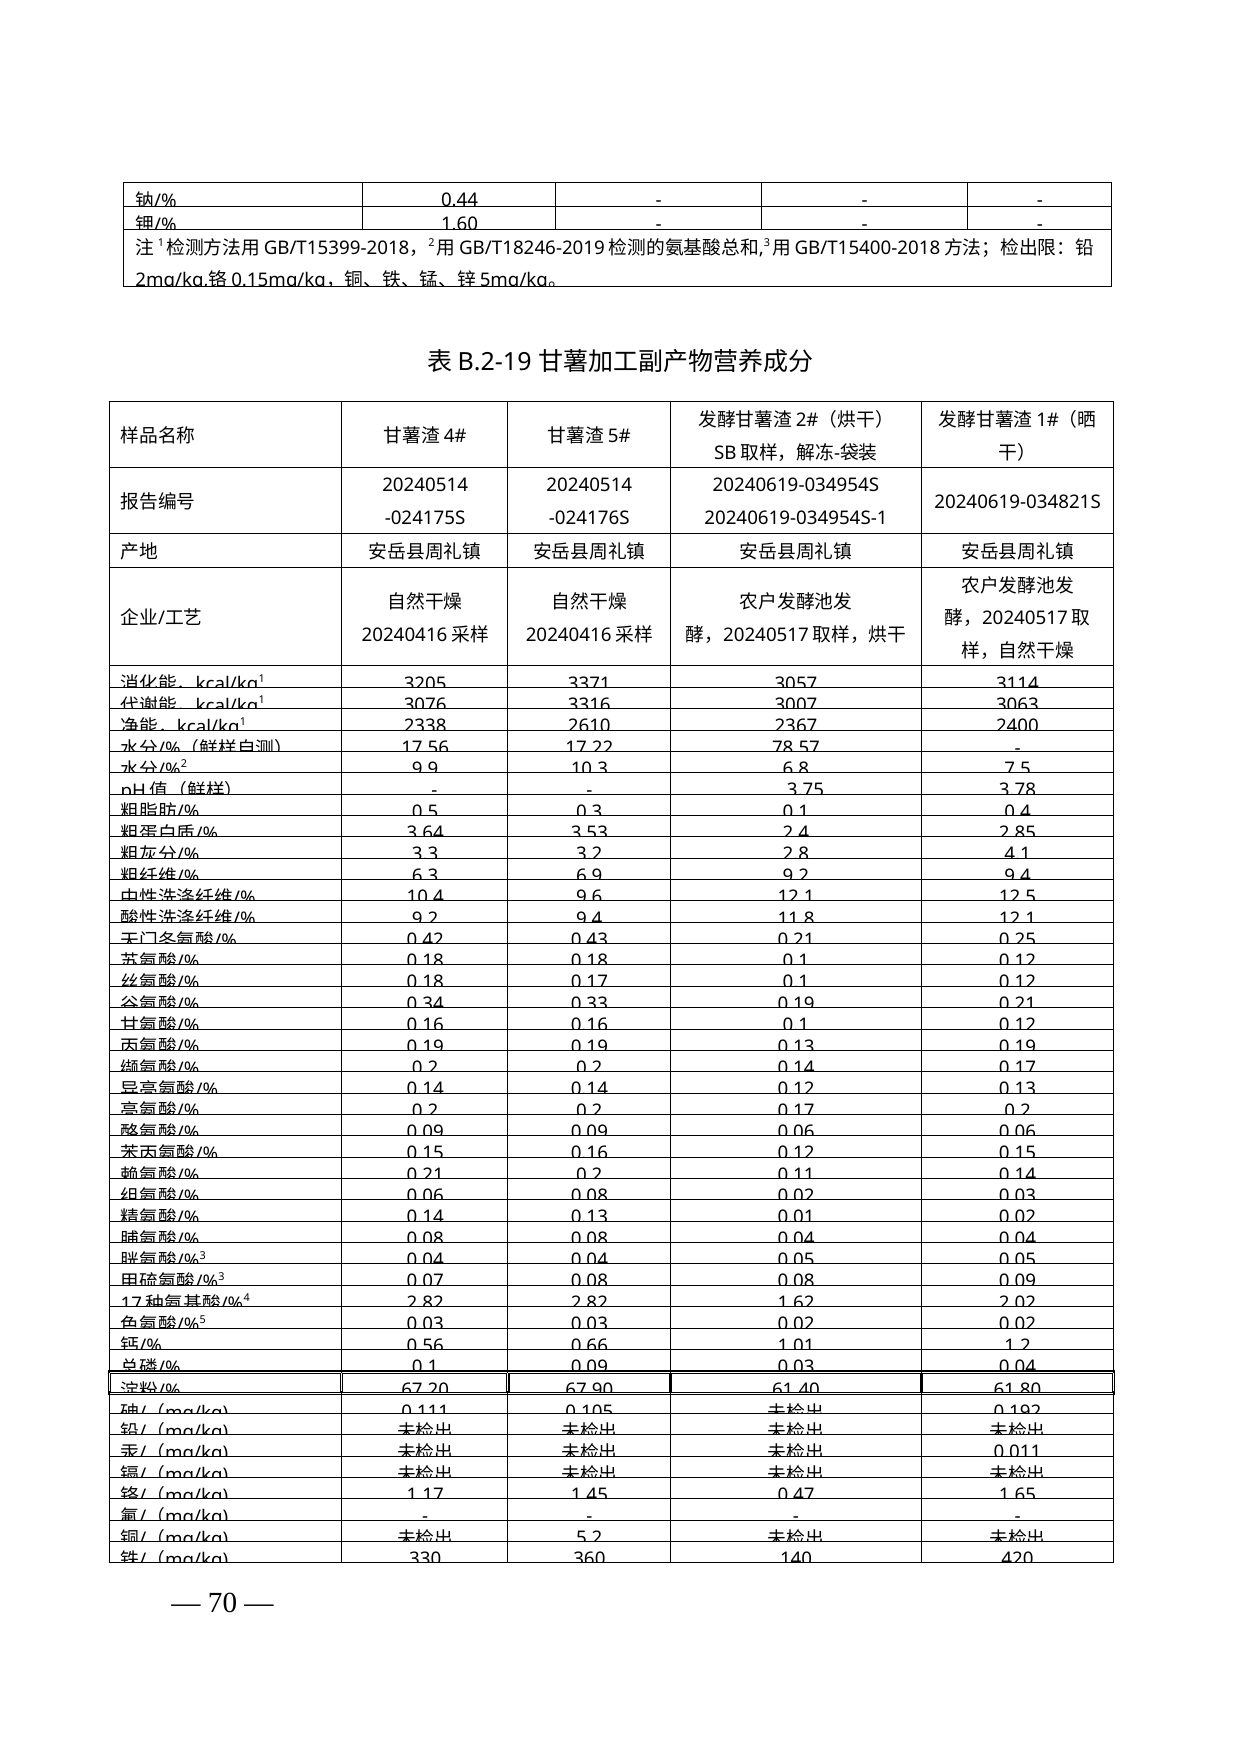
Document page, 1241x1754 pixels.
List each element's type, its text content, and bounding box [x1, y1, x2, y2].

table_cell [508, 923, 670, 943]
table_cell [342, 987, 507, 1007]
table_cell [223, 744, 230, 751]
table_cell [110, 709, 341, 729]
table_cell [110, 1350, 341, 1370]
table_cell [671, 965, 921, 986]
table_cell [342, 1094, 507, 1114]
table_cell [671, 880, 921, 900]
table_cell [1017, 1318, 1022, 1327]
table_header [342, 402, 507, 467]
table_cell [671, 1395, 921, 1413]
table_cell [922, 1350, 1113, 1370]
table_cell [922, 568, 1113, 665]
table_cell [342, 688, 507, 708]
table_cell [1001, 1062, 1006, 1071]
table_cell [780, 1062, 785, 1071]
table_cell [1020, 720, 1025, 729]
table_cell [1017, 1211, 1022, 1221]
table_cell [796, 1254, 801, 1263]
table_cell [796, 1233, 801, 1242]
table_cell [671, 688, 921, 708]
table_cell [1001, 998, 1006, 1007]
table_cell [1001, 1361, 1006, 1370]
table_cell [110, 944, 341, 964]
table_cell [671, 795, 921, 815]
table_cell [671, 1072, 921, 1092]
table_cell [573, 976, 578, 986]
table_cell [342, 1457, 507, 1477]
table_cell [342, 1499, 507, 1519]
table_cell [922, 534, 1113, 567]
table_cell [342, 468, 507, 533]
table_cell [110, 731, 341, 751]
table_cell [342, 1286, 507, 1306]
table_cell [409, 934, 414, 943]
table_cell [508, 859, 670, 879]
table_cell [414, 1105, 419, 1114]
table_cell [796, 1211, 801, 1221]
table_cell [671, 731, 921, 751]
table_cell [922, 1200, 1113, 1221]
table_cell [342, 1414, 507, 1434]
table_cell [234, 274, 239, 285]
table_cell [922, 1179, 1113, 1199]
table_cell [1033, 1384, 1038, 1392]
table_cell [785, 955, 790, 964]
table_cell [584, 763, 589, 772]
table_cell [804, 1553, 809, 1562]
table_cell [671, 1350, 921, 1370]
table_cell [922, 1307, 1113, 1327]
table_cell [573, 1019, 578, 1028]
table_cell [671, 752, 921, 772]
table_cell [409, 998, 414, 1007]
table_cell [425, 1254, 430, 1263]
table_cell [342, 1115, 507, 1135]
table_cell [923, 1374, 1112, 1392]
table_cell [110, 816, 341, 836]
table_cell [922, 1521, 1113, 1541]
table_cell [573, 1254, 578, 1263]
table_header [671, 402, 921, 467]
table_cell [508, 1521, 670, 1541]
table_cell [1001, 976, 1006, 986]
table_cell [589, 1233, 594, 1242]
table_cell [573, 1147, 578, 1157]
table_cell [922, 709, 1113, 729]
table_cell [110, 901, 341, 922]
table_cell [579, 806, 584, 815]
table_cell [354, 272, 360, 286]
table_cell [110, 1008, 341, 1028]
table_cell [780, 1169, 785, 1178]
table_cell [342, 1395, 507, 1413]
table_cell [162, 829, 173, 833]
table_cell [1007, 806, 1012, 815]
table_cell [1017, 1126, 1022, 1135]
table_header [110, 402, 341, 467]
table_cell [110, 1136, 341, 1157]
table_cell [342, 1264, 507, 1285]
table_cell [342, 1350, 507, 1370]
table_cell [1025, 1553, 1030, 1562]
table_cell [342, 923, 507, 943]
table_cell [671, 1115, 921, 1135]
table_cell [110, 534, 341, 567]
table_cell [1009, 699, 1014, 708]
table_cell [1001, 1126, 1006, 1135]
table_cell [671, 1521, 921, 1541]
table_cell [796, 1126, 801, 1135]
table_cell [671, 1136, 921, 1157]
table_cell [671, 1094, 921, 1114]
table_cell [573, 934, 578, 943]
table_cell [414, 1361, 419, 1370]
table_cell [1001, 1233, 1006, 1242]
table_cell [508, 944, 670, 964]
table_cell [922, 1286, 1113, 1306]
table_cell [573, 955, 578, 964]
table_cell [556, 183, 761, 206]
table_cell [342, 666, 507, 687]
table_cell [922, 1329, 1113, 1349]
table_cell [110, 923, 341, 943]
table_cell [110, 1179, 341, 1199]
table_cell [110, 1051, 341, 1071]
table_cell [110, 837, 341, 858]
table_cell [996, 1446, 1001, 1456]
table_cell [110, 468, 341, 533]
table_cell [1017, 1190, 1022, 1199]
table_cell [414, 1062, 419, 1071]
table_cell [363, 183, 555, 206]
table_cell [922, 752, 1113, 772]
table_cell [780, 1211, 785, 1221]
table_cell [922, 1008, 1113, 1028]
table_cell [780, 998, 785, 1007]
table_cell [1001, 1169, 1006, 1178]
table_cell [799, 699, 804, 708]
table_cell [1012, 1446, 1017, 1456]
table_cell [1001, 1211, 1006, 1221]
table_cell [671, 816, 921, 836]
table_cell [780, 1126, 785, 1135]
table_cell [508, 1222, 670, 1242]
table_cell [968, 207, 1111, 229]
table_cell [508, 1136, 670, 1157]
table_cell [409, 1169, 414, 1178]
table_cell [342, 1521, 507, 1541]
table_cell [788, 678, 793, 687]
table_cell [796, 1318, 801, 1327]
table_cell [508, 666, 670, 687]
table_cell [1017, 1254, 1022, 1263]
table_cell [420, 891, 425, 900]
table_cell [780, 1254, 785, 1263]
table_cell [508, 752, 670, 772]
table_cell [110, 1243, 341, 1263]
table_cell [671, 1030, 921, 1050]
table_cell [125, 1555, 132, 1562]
text 表B.2-19 甘薯加工副产物营养成分 [171, 327, 1069, 392]
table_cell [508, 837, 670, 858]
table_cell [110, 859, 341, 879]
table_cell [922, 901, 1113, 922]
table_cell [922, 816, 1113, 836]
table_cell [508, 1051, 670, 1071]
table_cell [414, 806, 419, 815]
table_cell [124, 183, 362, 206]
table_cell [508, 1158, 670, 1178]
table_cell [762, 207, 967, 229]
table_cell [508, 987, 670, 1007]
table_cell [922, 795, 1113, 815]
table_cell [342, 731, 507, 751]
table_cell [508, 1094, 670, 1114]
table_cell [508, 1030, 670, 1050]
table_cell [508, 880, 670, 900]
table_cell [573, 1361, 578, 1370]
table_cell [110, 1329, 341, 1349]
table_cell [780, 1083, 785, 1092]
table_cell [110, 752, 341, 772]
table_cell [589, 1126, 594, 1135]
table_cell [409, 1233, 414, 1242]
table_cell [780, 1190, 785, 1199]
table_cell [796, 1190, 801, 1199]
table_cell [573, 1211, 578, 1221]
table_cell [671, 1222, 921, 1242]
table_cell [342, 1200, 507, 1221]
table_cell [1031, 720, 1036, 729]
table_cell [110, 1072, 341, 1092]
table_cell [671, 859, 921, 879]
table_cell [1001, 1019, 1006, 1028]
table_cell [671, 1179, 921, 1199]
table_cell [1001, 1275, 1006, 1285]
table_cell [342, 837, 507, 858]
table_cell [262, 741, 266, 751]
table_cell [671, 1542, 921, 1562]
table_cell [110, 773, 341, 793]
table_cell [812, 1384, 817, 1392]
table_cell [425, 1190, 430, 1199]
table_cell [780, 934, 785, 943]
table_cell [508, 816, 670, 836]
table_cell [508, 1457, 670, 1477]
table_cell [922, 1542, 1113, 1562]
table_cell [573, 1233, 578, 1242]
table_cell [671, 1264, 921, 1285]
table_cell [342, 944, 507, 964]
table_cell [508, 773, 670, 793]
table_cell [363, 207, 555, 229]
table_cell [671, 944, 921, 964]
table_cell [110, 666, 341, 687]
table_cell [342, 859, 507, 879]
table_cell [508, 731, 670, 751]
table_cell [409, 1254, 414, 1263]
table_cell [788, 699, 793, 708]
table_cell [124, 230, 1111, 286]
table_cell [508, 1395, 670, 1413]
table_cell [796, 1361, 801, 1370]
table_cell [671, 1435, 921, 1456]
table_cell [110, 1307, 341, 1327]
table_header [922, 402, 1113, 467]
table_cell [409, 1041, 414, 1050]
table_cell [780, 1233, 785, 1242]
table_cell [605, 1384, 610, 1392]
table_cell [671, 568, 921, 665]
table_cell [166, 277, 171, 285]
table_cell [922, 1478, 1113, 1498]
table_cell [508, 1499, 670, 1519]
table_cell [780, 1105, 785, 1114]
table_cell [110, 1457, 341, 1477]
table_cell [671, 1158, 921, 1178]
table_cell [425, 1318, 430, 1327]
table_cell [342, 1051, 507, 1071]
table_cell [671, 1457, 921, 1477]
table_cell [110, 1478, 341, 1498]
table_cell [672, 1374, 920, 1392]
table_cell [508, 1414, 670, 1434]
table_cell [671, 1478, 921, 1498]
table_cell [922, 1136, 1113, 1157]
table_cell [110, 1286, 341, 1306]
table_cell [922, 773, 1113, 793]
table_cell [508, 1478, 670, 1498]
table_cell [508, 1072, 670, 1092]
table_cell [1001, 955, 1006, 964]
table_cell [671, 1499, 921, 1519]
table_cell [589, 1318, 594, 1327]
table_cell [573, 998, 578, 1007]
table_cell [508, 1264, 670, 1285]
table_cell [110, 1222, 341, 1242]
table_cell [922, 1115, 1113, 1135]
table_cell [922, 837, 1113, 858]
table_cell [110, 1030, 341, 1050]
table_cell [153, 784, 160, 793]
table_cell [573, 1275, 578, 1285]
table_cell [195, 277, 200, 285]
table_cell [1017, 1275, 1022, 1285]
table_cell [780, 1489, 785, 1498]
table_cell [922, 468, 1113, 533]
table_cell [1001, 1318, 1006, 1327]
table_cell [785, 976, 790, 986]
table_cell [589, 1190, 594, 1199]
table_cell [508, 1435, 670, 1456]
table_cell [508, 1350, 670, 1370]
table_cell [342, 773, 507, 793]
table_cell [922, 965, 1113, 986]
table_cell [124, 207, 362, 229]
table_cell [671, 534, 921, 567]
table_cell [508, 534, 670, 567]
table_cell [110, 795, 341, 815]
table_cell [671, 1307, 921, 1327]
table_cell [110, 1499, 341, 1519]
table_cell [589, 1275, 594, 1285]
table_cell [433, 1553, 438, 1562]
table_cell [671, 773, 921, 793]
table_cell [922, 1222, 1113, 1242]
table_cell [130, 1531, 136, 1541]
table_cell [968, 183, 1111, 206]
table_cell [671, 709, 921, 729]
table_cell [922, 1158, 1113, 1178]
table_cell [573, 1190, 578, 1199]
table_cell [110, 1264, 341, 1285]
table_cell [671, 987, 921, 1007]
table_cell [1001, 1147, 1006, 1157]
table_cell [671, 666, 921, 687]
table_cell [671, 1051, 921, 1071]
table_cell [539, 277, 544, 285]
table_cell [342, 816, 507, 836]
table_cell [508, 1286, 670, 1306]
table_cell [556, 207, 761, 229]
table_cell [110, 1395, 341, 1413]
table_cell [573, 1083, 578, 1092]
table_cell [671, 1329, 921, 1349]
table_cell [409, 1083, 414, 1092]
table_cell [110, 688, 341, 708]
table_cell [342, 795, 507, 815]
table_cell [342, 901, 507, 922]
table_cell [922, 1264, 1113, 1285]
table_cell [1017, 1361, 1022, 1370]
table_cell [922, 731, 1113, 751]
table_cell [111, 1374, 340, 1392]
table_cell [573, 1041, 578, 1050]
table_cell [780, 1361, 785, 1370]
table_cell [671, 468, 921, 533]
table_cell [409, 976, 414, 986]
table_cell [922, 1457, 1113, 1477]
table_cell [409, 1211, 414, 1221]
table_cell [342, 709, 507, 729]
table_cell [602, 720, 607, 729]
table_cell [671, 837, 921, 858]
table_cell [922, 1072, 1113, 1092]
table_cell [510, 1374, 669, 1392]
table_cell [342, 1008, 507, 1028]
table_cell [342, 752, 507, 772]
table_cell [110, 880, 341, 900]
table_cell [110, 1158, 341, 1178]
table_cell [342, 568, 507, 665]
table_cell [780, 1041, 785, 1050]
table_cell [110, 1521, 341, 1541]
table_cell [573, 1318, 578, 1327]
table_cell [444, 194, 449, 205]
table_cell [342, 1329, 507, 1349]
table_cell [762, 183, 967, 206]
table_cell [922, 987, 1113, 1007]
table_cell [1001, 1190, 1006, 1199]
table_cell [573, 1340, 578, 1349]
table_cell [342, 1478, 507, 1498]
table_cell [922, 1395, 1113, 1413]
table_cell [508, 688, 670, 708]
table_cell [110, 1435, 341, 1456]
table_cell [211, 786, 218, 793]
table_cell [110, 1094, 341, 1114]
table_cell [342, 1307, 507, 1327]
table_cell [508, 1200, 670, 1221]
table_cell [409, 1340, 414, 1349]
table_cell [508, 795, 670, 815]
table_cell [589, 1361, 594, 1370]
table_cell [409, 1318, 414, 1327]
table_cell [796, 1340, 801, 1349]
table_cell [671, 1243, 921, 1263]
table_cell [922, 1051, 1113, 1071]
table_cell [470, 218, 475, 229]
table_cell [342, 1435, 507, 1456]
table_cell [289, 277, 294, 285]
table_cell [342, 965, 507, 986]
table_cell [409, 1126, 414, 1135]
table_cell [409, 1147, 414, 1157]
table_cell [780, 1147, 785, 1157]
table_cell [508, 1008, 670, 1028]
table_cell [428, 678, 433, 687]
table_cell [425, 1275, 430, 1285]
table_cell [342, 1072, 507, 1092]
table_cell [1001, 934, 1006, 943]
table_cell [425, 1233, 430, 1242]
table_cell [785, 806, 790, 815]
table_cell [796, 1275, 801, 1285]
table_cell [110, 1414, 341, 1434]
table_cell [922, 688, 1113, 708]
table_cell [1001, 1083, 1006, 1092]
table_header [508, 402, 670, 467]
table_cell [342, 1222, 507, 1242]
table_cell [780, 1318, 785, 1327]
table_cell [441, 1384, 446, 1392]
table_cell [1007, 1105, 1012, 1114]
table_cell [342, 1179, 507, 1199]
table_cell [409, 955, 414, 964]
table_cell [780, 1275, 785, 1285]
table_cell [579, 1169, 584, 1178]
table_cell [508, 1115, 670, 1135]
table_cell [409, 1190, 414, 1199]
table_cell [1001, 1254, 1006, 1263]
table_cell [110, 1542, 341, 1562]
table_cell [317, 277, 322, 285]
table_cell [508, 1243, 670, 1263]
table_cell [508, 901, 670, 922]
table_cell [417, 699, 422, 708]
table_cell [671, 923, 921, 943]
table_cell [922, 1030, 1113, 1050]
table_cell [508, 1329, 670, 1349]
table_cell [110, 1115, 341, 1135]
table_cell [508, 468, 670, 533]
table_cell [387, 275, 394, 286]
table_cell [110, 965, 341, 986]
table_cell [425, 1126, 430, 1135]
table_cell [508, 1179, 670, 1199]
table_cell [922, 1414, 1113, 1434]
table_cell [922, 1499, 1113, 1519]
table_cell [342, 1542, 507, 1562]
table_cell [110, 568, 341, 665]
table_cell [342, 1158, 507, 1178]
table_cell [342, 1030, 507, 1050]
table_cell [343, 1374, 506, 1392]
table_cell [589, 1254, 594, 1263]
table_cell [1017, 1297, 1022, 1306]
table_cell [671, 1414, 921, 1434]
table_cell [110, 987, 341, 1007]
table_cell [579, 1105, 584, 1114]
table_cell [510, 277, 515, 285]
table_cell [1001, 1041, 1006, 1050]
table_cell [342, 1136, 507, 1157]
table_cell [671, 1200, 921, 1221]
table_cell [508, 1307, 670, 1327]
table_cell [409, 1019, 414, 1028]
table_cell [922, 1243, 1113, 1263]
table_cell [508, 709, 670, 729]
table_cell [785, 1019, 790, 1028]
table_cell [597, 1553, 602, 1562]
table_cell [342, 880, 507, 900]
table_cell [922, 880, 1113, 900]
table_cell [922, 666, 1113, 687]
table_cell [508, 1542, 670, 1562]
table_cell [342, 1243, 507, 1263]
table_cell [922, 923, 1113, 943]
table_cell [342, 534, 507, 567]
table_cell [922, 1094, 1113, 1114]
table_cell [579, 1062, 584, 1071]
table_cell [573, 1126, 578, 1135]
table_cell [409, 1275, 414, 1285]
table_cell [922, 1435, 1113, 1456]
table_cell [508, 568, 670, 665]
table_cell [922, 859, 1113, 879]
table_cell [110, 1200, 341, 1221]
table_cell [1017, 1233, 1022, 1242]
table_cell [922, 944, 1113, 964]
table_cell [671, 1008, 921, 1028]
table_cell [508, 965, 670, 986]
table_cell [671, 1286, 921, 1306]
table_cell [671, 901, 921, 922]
